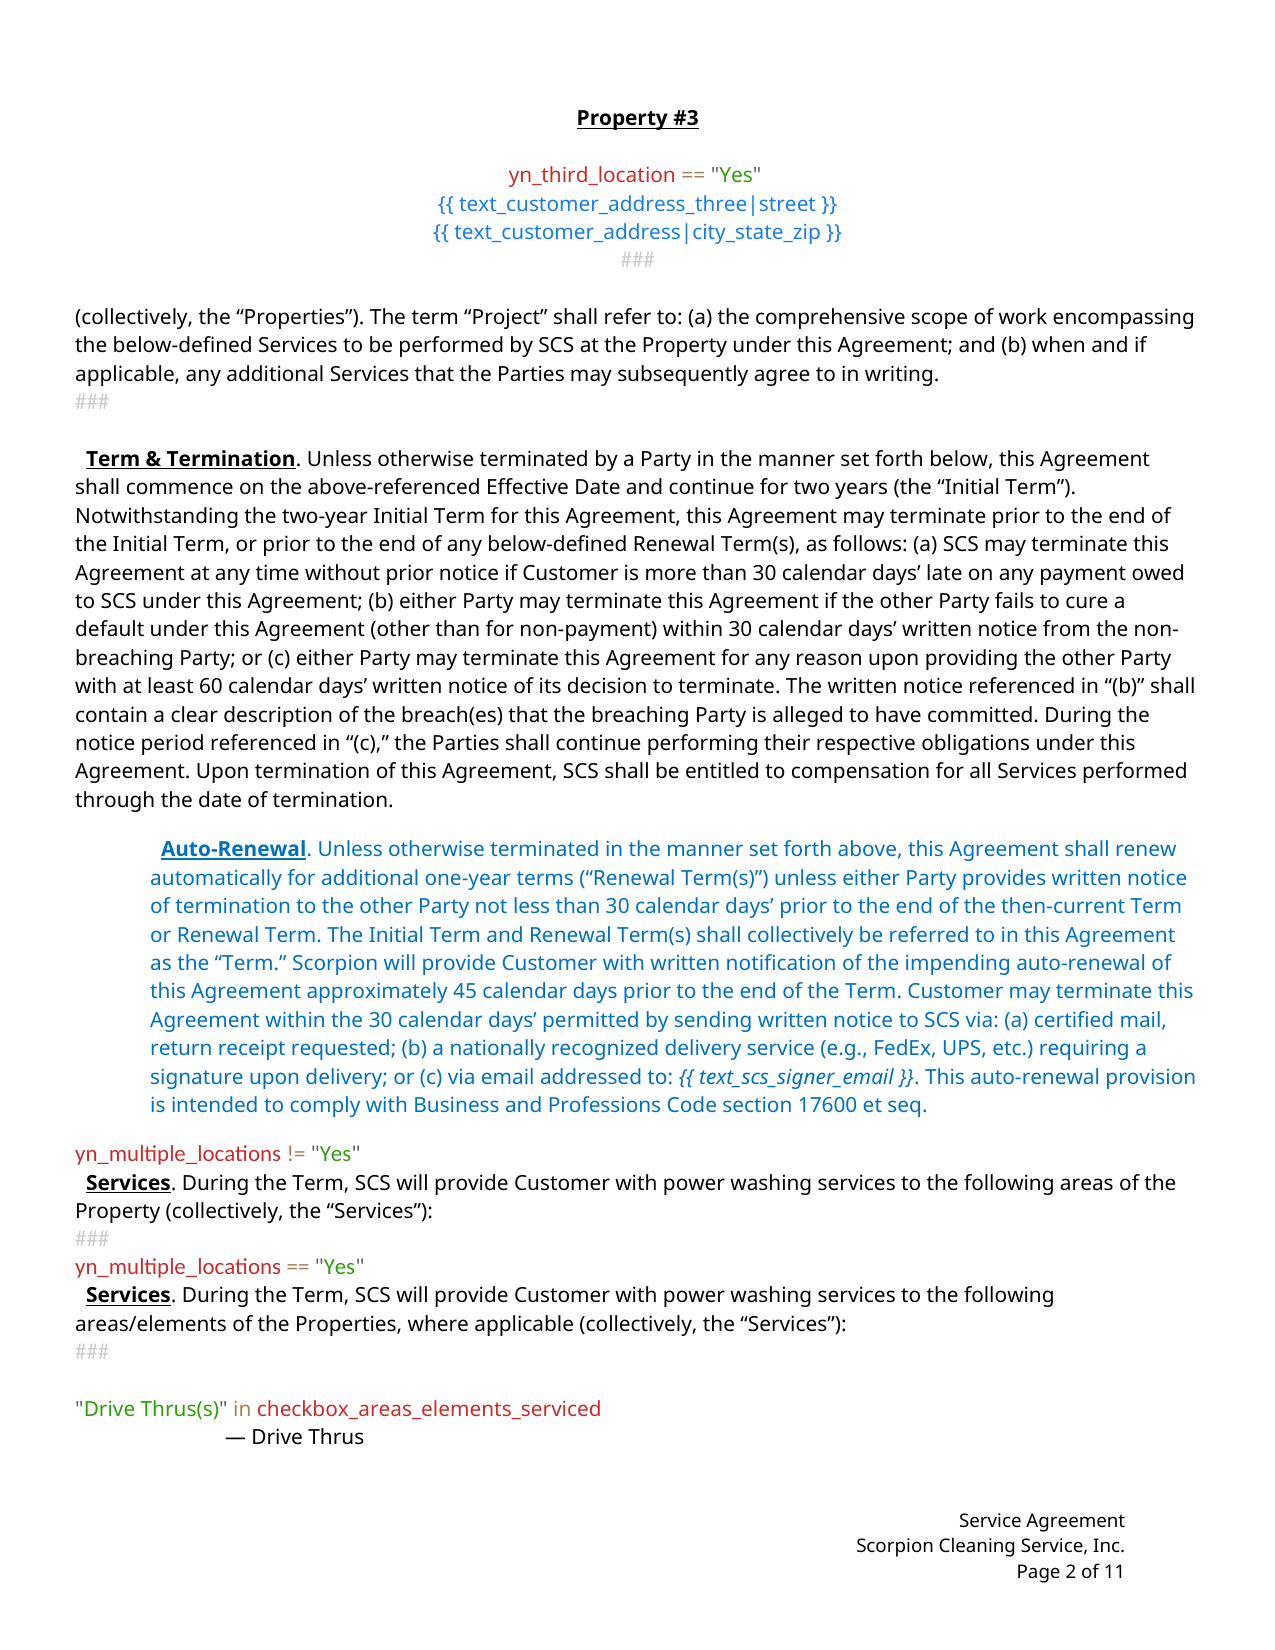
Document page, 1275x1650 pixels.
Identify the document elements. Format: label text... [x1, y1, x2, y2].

text Services. During the Term, SCS will provide Customer with power washing services to the following areas/elements of the Properties, where applicable (collectively, the “Services”): [75, 1281, 1200, 1337]
text (collectively, the “Properties”). The term “Project” shall refer to: (a) the comprehensive scope of work encompassing the below-defined Services to be performed by SCS at the Property under this Agreement; and (b) when and if applicable, any additional Services that the Parties may subsequently agree to in writing. [75, 302, 1200, 387]
text Auto-Renewal. Unless otherwise terminated in the manner set forth above, this Agreement shall renew automatically for additional one-year terms (“Renewal Term(s)”) unless either Party provides written notice of termination to the other Party not less than 30 calendar days’ prior to the end of the then-current Term or Renewal Term. The Initial Term and Renewal Term(s) shall collectively be referred to in this Agreement as the “Term.” Scorpion will provide Customer with written notification of the impending auto-renewal of this Agreement approximately 45 calendar days prior to the end of the Term. Customer may terminate this Agreement within the 30 calendar days’ permitted by sending written notice to SCS via: (a) certified mail, return receipt requested; (b) a nationally recognized delivery service (e.g., FedEx, UPS, etc.) requiring a signature upon delivery; or (c) via email addressed to: . This auto-renewal provision is intended to comply with Business and Professions Code section 17600 et seq. [150, 834, 1200, 1119]
text Term & Termination. Unless otherwise terminated by a Party in the manner set forth below, this Agreement shall commence on the above-referenced Effective Date and continue for two years (the “Initial Term”). Notwithstanding the two-year Initial Term for this Agreement, this Agreement may terminate prior to the end of the Initial Term, or prior to the end of any below-defined Renewal Term(s), as follows: (a) SCS may terminate this Agreement at any time without prior notice if Customer is more than 30 calendar days’ late on any payment owed to SCS under this Agreement; (b) either Party may terminate this Agreement if the other Party fails to cure a default under this Agreement (other than for non-payment) within 30 calendar days’ written notice from the non-breaching Party; or (c) either Party may terminate this Agreement for any reason upon providing the other Party with at least 60 calendar days’ written notice of its decision to terminate. The written notice referenced in “(b)” shall contain a clear description of the breach(es) that the breaching Party is alleged to have committed. During the notice period referenced in “(c),” the Parties shall continue performing their respective obligations under this Agreement. Upon termination of this Agreement, SCS shall be entitled to compensation for all Services performed through the date of termination. [75, 444, 1200, 813]
text — Drive Thrus [225, 1422, 1200, 1451]
text Property #3 [75, 103, 1200, 132]
text Services. During the Term, SCS will provide Customer with power washing services to the following areas of the Property (collectively, the “Services”): [75, 1168, 1200, 1224]
